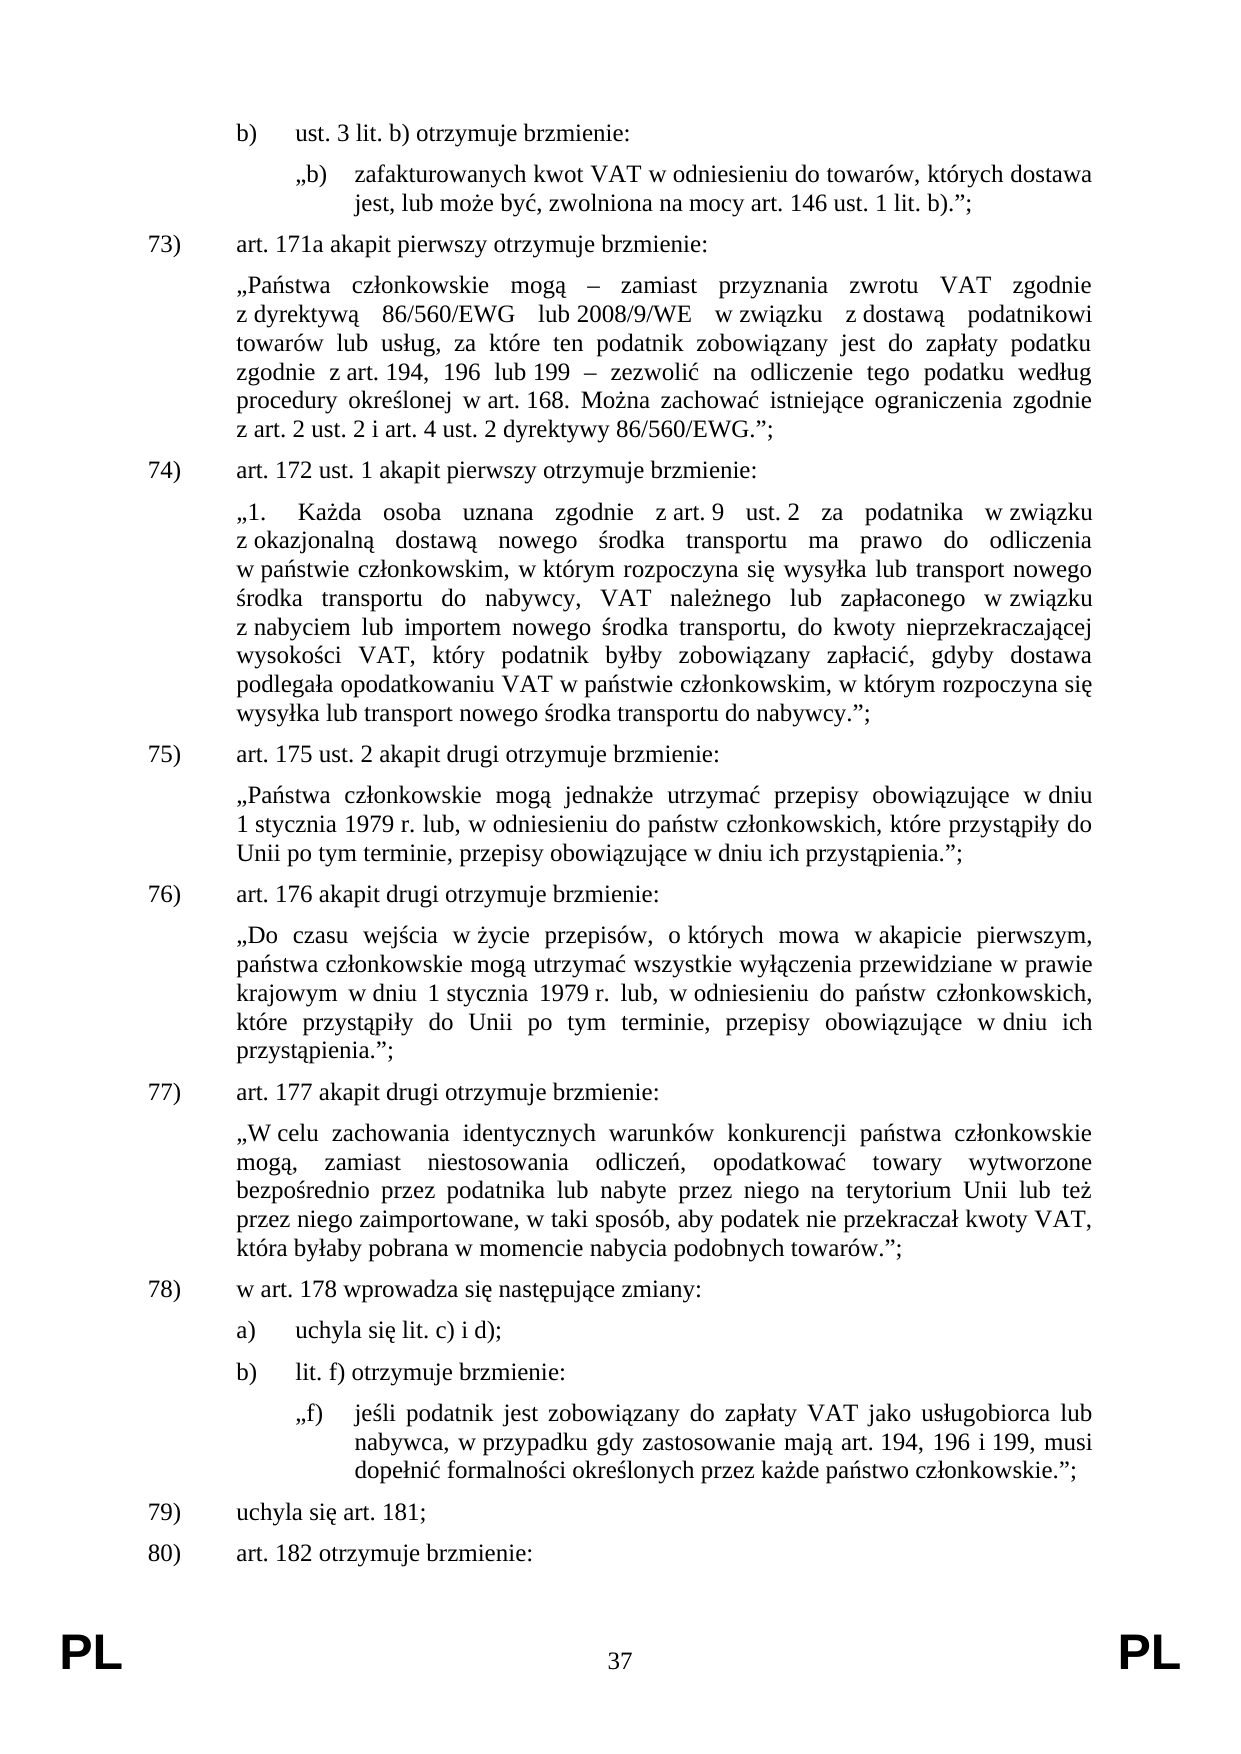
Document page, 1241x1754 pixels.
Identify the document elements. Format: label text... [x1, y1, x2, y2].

text „Państwa członkowskie mogą jednakże utrzymać przepisy obowiązujące w dniu 1 stycznia 1979 r. lub, w odniesieniu do państw członkowskich, które przystąpiły do Unii po tym terminie, przepisy obowiązujące w dniu ich przystąpienia.”; [236, 781, 1093, 867]
text 80) art. 182 otrzymuje brzmienie: [148, 1538, 1093, 1567]
text 79) uchyla się art. 181; [148, 1497, 1093, 1526]
text b) ust. 3 lit. b) otrzymuje brzmienie: [236, 118, 1093, 147]
text „W celu zachowania identycznych warunków konkurencji państwa członkowskie mogą, zamiast niestosowania odliczeń, opodatkować towary wytworzone bezpośrednio przez podatnika lub nabyte przez niego na terytorium Unii lub też przez niego zaimportowane, w taki sposób, aby podatek nie przekraczał kwoty VAT, która byłaby pobrana w momencie nabycia podobnych towarów.”; [236, 1118, 1093, 1262]
text „b) zafakturowanych kwot VAT w odniesieniu do towarów, których dostawa jest, lub może być, zwolniona na mocy art. 146 ust. 1 lit. b).”; [295, 159, 1093, 217]
text 76) art. 176 akapit drugi otrzymuje brzmienie: [148, 879, 1093, 908]
text 74) art. 172 ust. 1 akapit pierwszy otrzymuje brzmienie: [148, 456, 1093, 484]
text 73) art. 171a akapit pierwszy otrzymuje brzmienie: [148, 229, 1093, 258]
text b) lit. f) otrzymuje brzmienie: [236, 1357, 1093, 1386]
text 75) art. 175 ust. 2 akapit drugi otrzymuje brzmienie: [148, 739, 1093, 768]
text 78) w art. 178 wprowadza się następujące zmiany: [148, 1274, 1093, 1303]
text 77) art. 177 akapit drugi otrzymuje brzmienie: [148, 1077, 1093, 1106]
text „1. Każda osoba uznana zgodnie z art. 9 ust. 2 za podatnika w związku z okazjonalną dostawą nowego środka transportu ma prawo do odliczenia w państwie członkowskim, w którym rozpoczyna się wysyłka lub transport nowego środka transportu do nabywcy, VAT należnego lub zapłaconego w związku z nabyciem lub importem nowego środka transportu, do kwoty nieprzekraczającej wysokości VAT, który podatnik byłby zobowiązany zapłacić, gdyby dostawa podlegała opodatkowaniu VAT w państwie członkowskim, w którym rozpoczyna się wysyłka lub transport nowego środka transportu do nabywcy.”; [236, 497, 1093, 727]
text „f) jeśli podatnik jest zobowiązany do zapłaty VAT jako usługobiorca lub nabywca, w przypadku gdy zastosowanie mają art. 194, 196 i 199, musi dopełnić formalności określonych przez każde państwo członkowskie.”; [295, 1398, 1093, 1484]
text „Państwa członkowskie mogą – zamiast przyznania zwrotu VAT zgodnie z dyrektywą 86/560/EWG lub 2008/9/WE w związku z dostawą podatnikowi towarów lub usług, za które ten podatnik zobowiązany jest do zapłaty podatku zgodnie z art. 194, 196 lub 199 – zezwolić na odliczenie tego podatku według procedury określonej w art. 168. Można zachować istniejące ograniczenia zgodnie z art. 2 ust. 2 i art. 4 ust. 2 dyrektywy 86/560/EWG.”; [236, 271, 1093, 443]
text a) uchyla się lit. c) i d); [236, 1316, 1093, 1344]
text „Do czasu wejścia w życie przepisów, o których mowa w akapicie pierwszym, państwa członkowskie mogą utrzymać wszystkie wyłączenia przewidziane w prawie krajowym w dniu 1 stycznia 1979 r. lub, w odniesieniu do państw członkowskich, które przystąpiły do Unii po tym terminie, przepisy obowiązujące w dniu ich przystąpienia.”; [236, 921, 1093, 1064]
